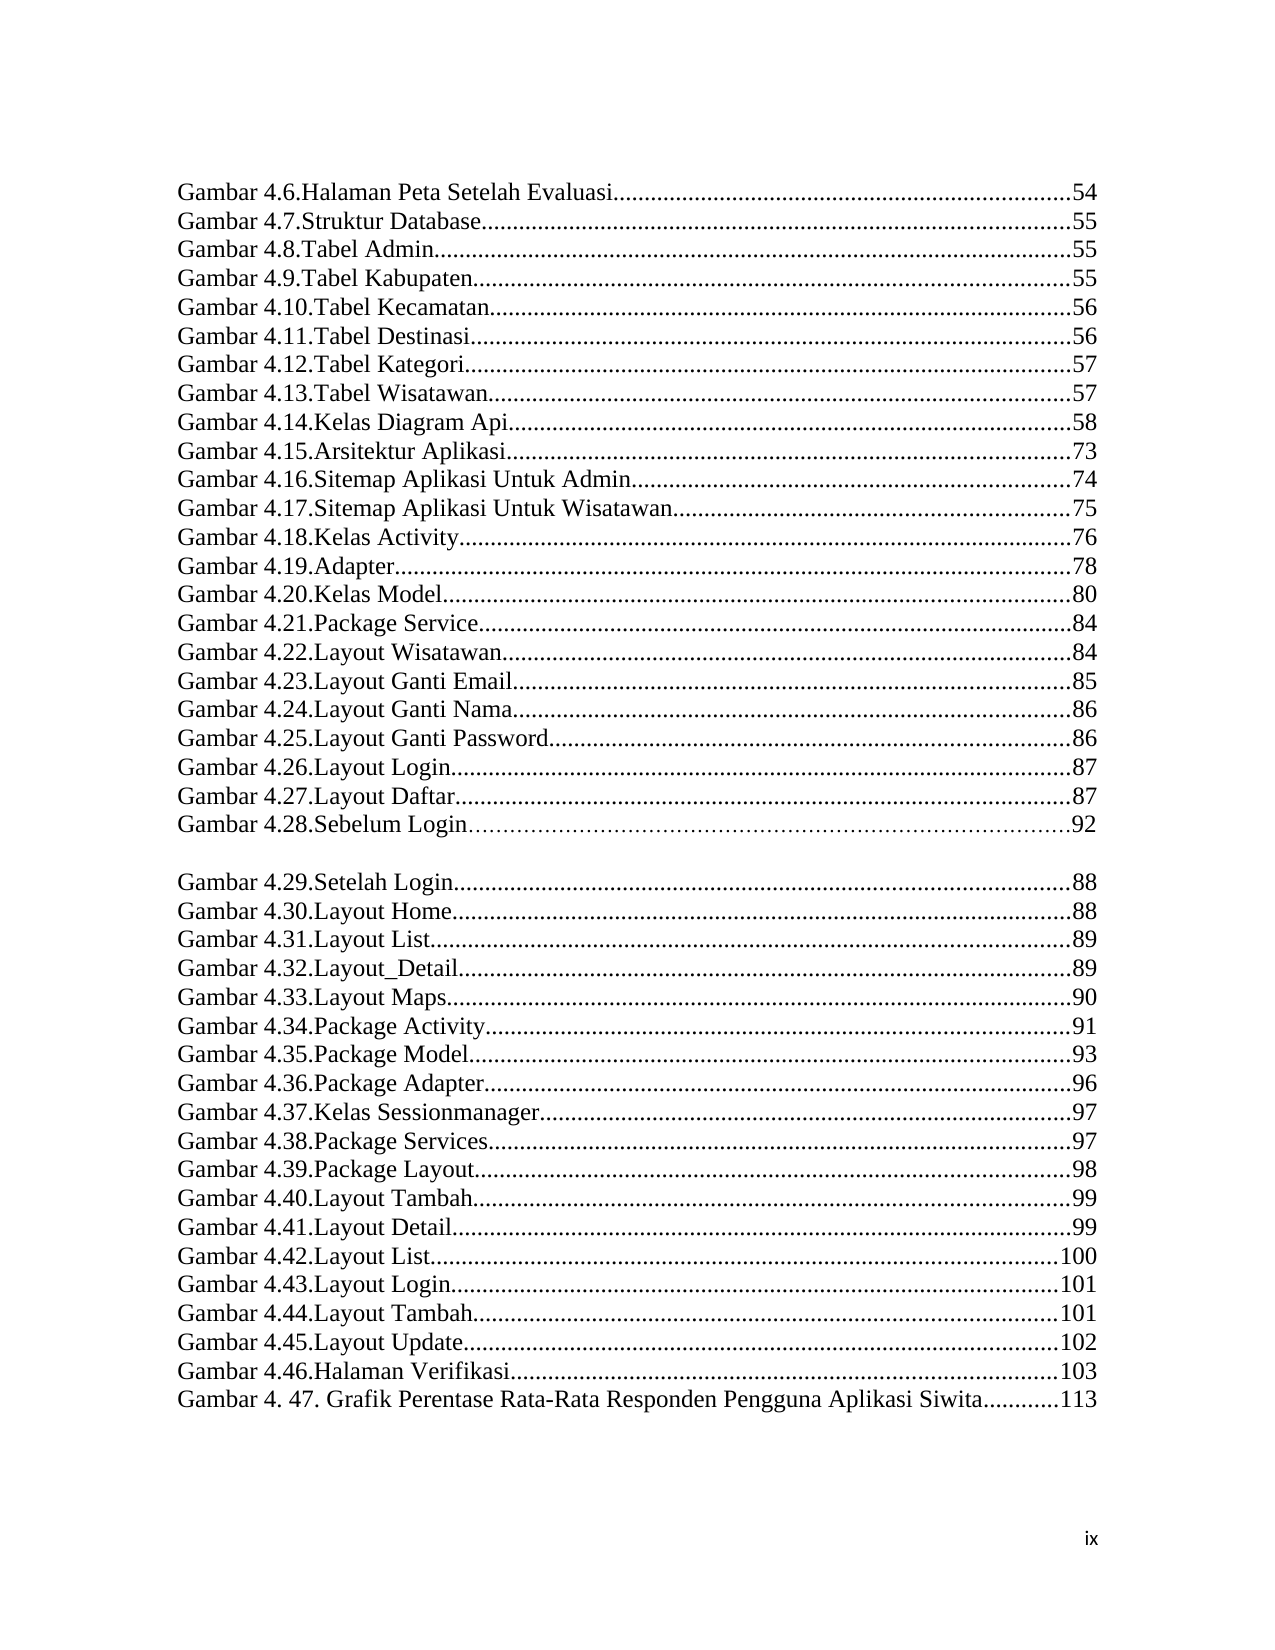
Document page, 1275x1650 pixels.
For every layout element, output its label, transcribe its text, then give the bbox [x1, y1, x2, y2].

text Gambar 4.11.Tabel Destinasi 56 [177, 321, 1098, 349]
text Gambar 4.30.Layout Home 88 [177, 896, 1098, 924]
text Gambar 4.17.Sitemap Aplikasi Untuk Wisatawan 75 [177, 493, 1098, 522]
text Gambar 4.36.Package Adapter 96 [177, 1068, 1098, 1097]
text Gambar 4.13.Tabel Wisatawan 57 [177, 378, 1098, 407]
text Gambar 4.21.Package Service 84 [177, 608, 1098, 637]
text Gambar 4.8.Tabel Admin 55 [177, 234, 1098, 263]
text Gambar 4.37.Kelas Sessionmanager 97 [177, 1097, 1098, 1126]
text Gambar 4.22.Layout Wisatawan 84 [177, 637, 1098, 666]
text Gambar 4.42.Layout List 100 [177, 1241, 1098, 1269]
text Gambar 4.15.Arsitektur Aplikasi 73 [177, 436, 1098, 464]
text Gambar 4.40.Layout Tambah 99 [177, 1183, 1098, 1212]
text Gambar 4.33.Layout Maps 90 [177, 982, 1098, 1011]
text Gambar 4.38.Package Services 97 [177, 1126, 1098, 1154]
text Gambar 4.46.Halaman Verifikasi 103 [177, 1356, 1098, 1384]
text Gambar 4.28.Sebelum Login……………………………………………………………………………92 Gambar 4.29.Setelah Login 88 [177, 809, 1098, 896]
text Gambar 4.24.Layout Ganti Nama 86 [177, 694, 1098, 723]
text Gambar 4.32.Layout_Detail 89 [177, 953, 1098, 982]
text Gambar 4.20.Kelas Model 80 [177, 579, 1098, 608]
text Gambar 4.6.Halaman Peta Setelah Evaluasi 54 [177, 177, 1098, 206]
text Gambar 4.12.Tabel Kategori 57 [177, 349, 1098, 378]
text Gambar 4.23.Layout Ganti Email 85 [177, 666, 1098, 694]
text Gambar 4.7.Struktur Database 55 [177, 206, 1098, 234]
text Gambar 4.9.Tabel Kabupaten 55 [177, 263, 1098, 292]
text Gambar 4.18.Kelas Activity 76 [177, 522, 1098, 551]
text Gambar 4.27.Layout Daftar 87 [177, 781, 1098, 809]
text Gambar 4.25.Layout Ganti Password 86 [177, 723, 1098, 752]
text Gambar 4.26.Layout Login 87 [177, 752, 1098, 781]
text Gambar 4.44.Layout Tambah 101 [177, 1298, 1098, 1327]
text Gambar 4.43.Layout Login 101 [177, 1269, 1098, 1298]
text Gambar 4.39.Package Layout 98 [177, 1154, 1098, 1183]
text Gambar 4.31.Layout List 89 [177, 924, 1098, 953]
text Gambar 4. 47. Grafik Perentase Rata-Rata Responden Pengguna Aplikasi Siwita 113 [177, 1384, 1098, 1413]
text Gambar 4.14.Kelas Diagram Api 58 [177, 407, 1098, 436]
text Gambar 4.16.Sitemap Aplikasi Untuk Admin 74 [177, 464, 1098, 493]
text Gambar 4.45.Layout Update 102 [177, 1327, 1098, 1356]
text Gambar 4.19.Adapter 78 [177, 551, 1098, 579]
text Gambar 4.35.Package Model 93 [177, 1039, 1098, 1068]
text Gambar 4.41.Layout Detail 99 [177, 1212, 1098, 1241]
text Gambar 4.10.Tabel Kecamatan 56 [177, 292, 1098, 321]
text Gambar 4.34.Package Activity 91 [177, 1011, 1098, 1039]
